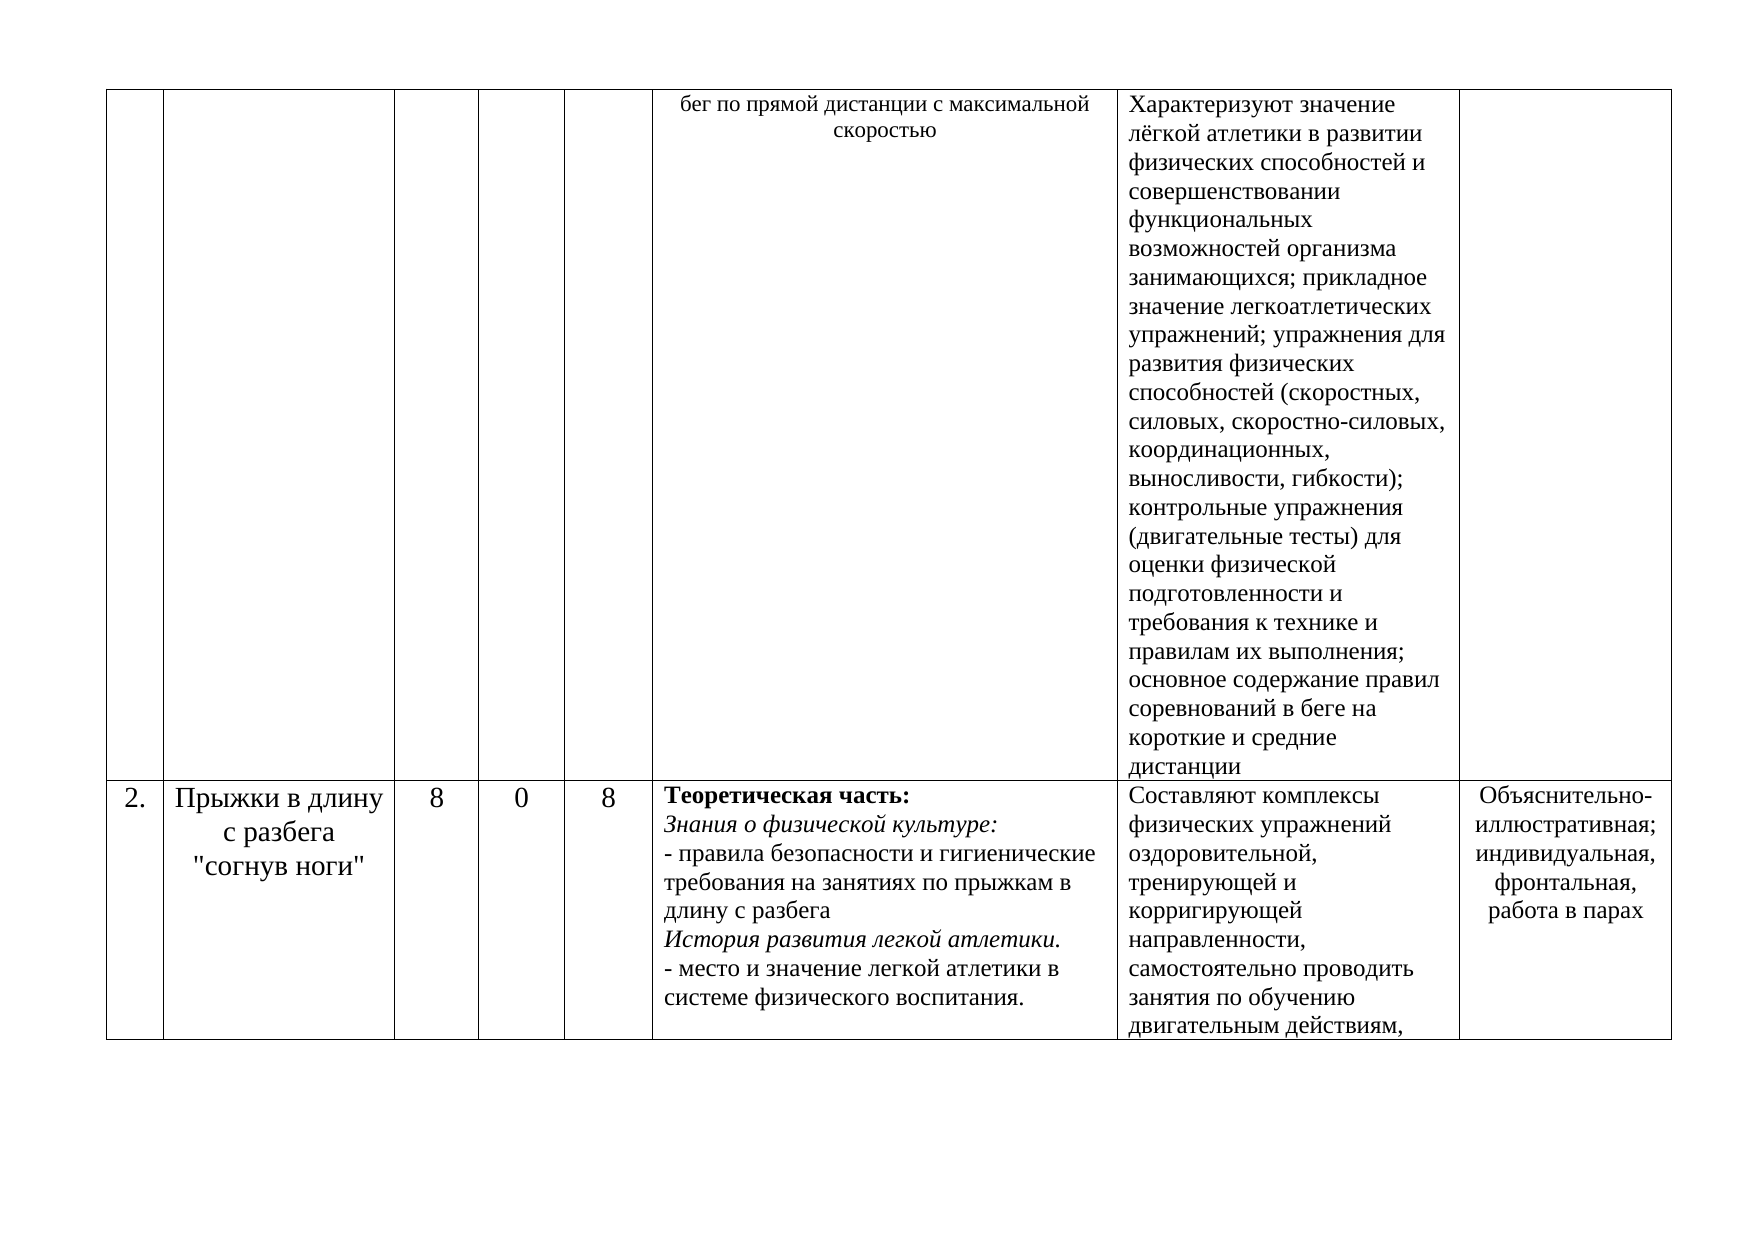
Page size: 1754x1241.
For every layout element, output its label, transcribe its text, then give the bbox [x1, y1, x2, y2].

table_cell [164, 90, 394, 779]
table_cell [1118, 90, 1459, 779]
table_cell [653, 90, 1117, 779]
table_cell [1118, 781, 1459, 1039]
table_cell 8 [565, 781, 652, 1039]
table_cell 7 [395, 90, 478, 779]
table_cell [1460, 781, 1671, 1039]
table_cell 7 [565, 90, 652, 779]
table_cell 1. [107, 90, 163, 779]
table_cell 0 [479, 781, 564, 1039]
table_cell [653, 781, 1117, 1039]
table_cell 2. [107, 781, 163, 1039]
table_cell 8 [395, 781, 478, 1039]
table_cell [164, 781, 394, 1039]
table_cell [1460, 90, 1671, 779]
table_cell 0 [479, 90, 564, 779]
